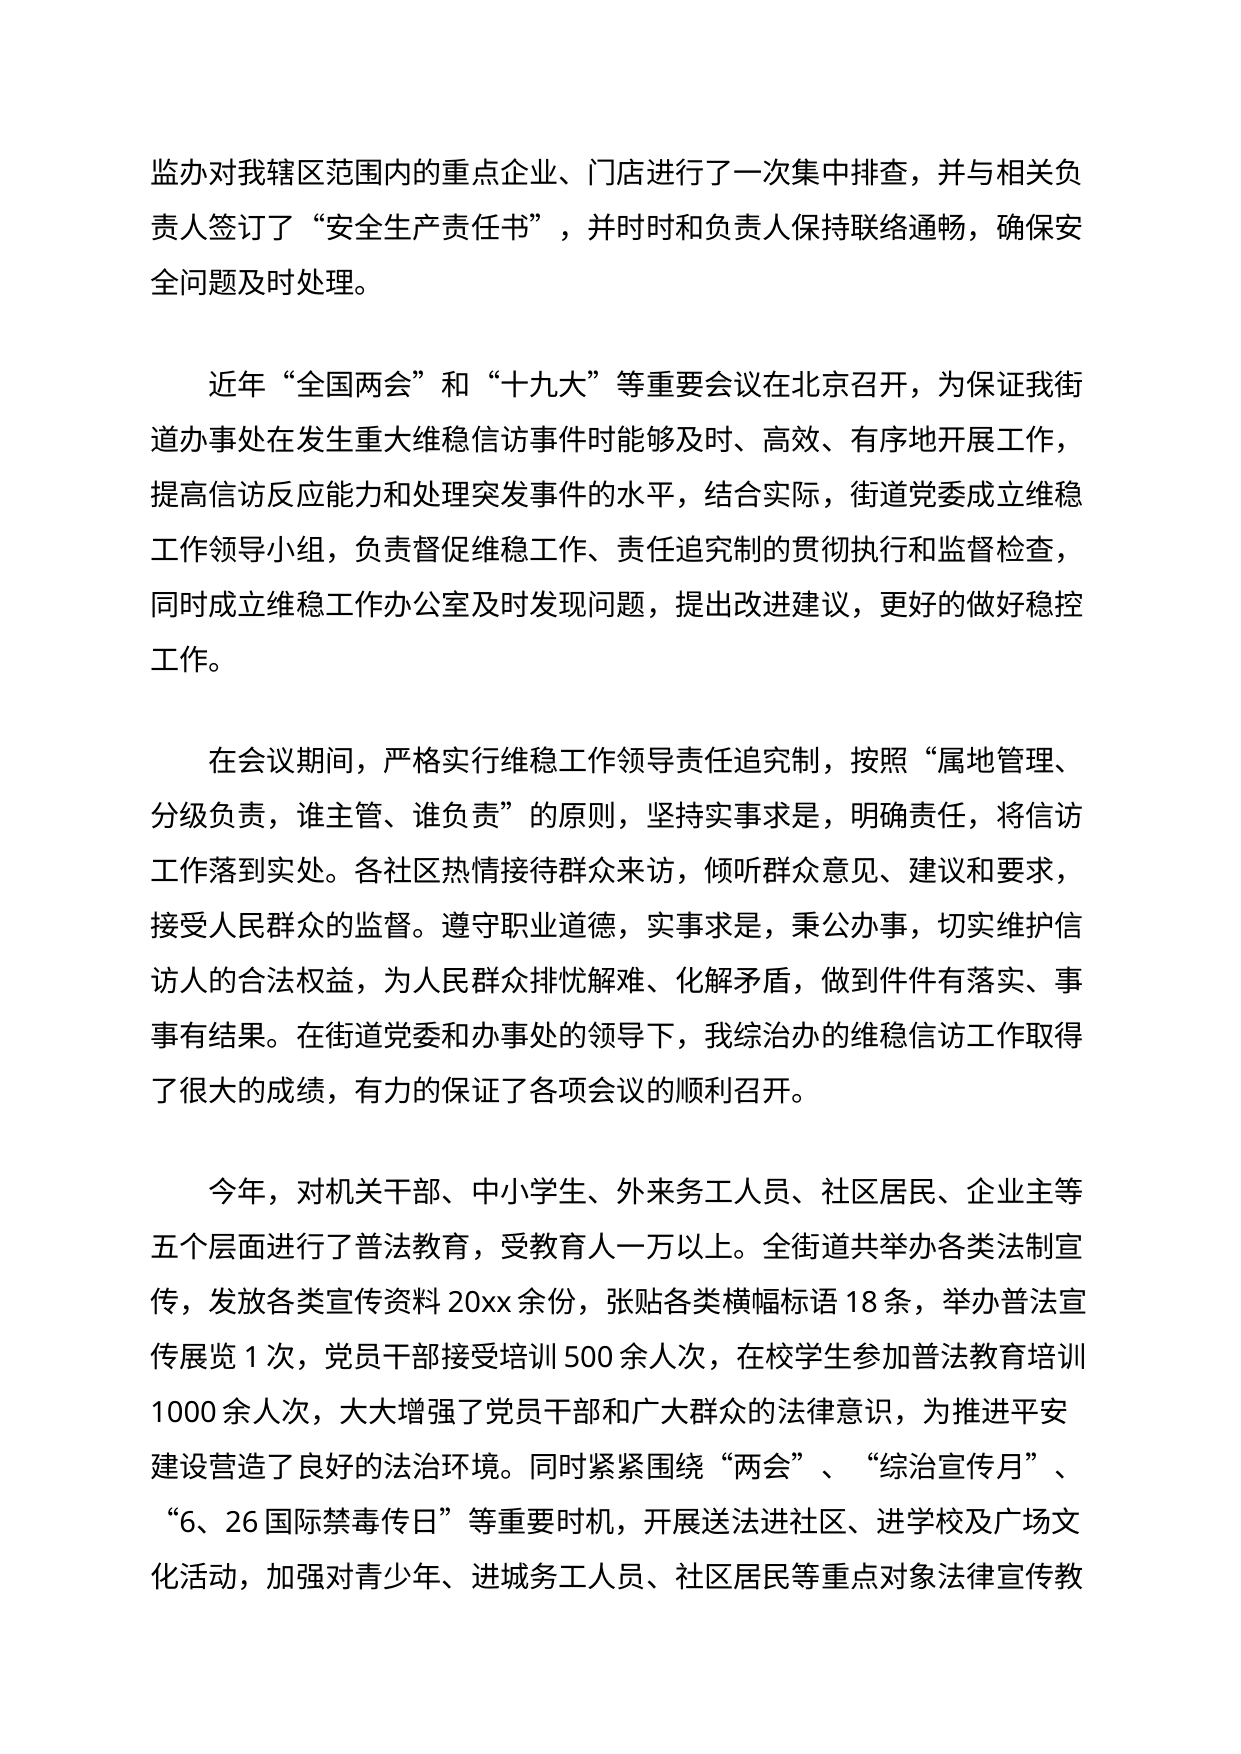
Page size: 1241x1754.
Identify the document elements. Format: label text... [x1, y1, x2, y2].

text 近年“全国两会”和“十九大”等重要会议在北京召开，为保证我街道办事处在发生重大维稳信访事件时能够及时、高效、有序地开展工作，提高信访反应能力和处理突发事件的水平，结合实际，街道党委成立维稳工作领导小组，负责督促维稳工作、责任追究制的贯彻执行和监督检查，同时成立维稳工作办公室及时发现问题，提出改进建议，更好的做好稳控工作。 [150, 362, 1090, 678]
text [150, 150, 1090, 302]
text 在会议期间，严格实行维稳工作领导责任追究制，按照“属地管理、分级负责，谁主管、谁负责”的原则，坚持实事求是，明确责任，将信访工作落到实处。各社区热情接待群众来访，倾听群众意见、建议和要求，接受人民群众的监督。遵守职业道德，实事求是，秉公办事，切实维护信访人的合法权益，为人民群众排忧解难、化解矛盾，做到件件有落实、事事有结果。在街道党委和办事处的领导下，我综治办的维稳信访工作取得了很大的成绩，有力的保证了各项会议的顺利召开。 [150, 738, 1090, 1109]
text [150, 1169, 1090, 1596]
